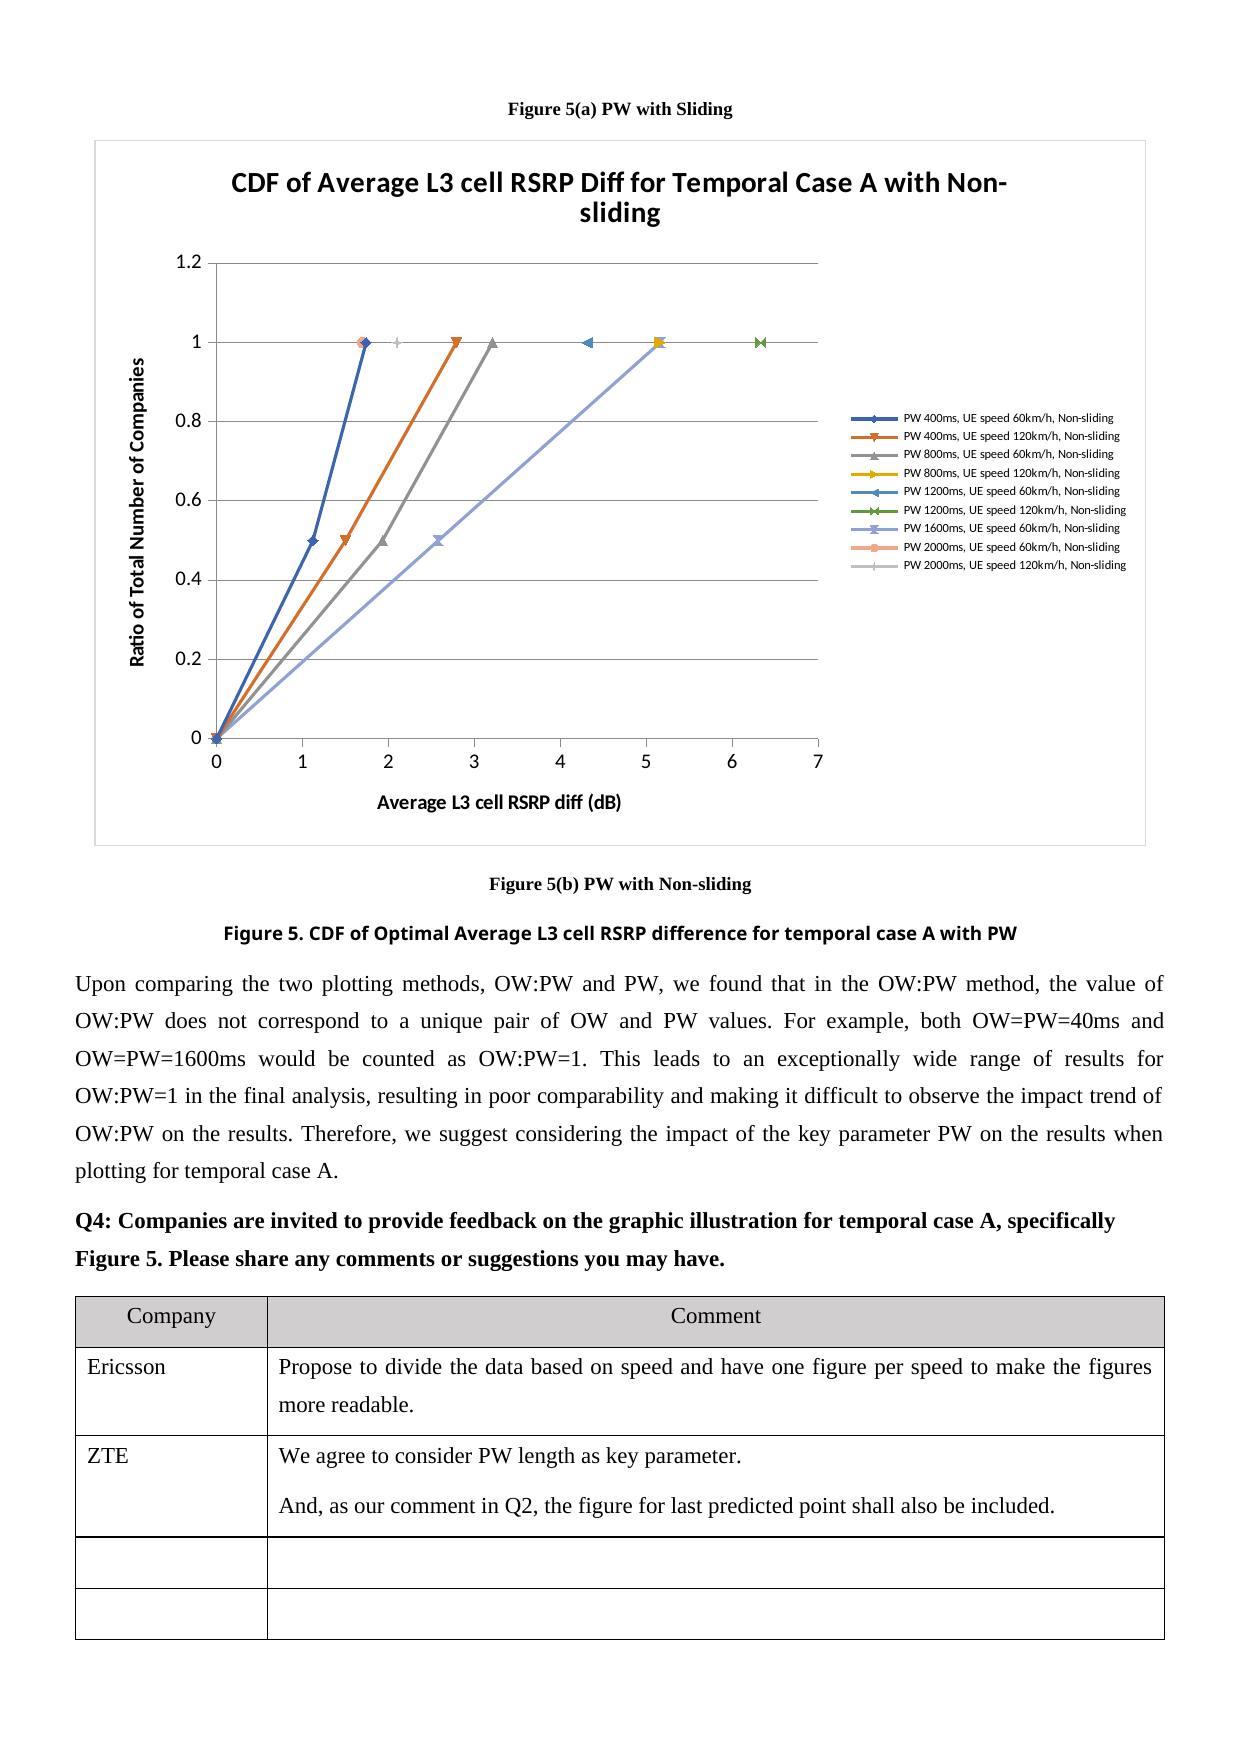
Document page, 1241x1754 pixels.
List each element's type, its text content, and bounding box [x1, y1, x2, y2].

table_cell We agree to consider PW length as key parameter. And, as our comment in Q2, the figure for last predicted point shall also be included. [268, 1436, 1164, 1536]
text Figure 5. CDF of Optimal Average L3 cell RSRP difference for temporal case A with PW [75, 914, 1165, 952]
table_cell [268, 1589, 1164, 1638]
table_cell Propose to divide the data based on speed and have one figure per speed to make the figures more readable. [268, 1348, 1164, 1435]
table_cell Ericsson [76, 1348, 267, 1435]
table_cell [76, 1538, 267, 1587]
text Figure 5(a) PW with Sliding [75, 89, 1165, 127]
table_cell ZTE [76, 1436, 267, 1536]
table_header Comment [268, 1297, 1164, 1347]
text Upon comparing the two plotting methods, OW:PW and PW, we found that in the OW:PW method, the value of OW:PW does not correspond to a unique pair of OW and PW values. For example, both OW=PW=40ms and OW=PW=1600ms would be counted as OW:PW=1. This leads to an exceptionally wide range of results for OW:PW=1 in the final analysis, resulting in poor comparability and making it difficult to observe the impact trend of OW:PW on the results. Therefore, we suggest considering the impact of the key parameter PW on the results when plotting for temporal case A. [75, 964, 1165, 1189]
text Figure 5(b) PW with Non-sliding [75, 864, 1165, 902]
table_header Company [76, 1297, 267, 1347]
table_cell [76, 1589, 267, 1638]
table_cell [268, 1538, 1164, 1587]
subtitle Q4: Companies are invited to provide feedback on the graphic illustration for temporal case A, specifically Figure 5. Please share any comments or suggestions you may have. [75, 1202, 1165, 1277]
